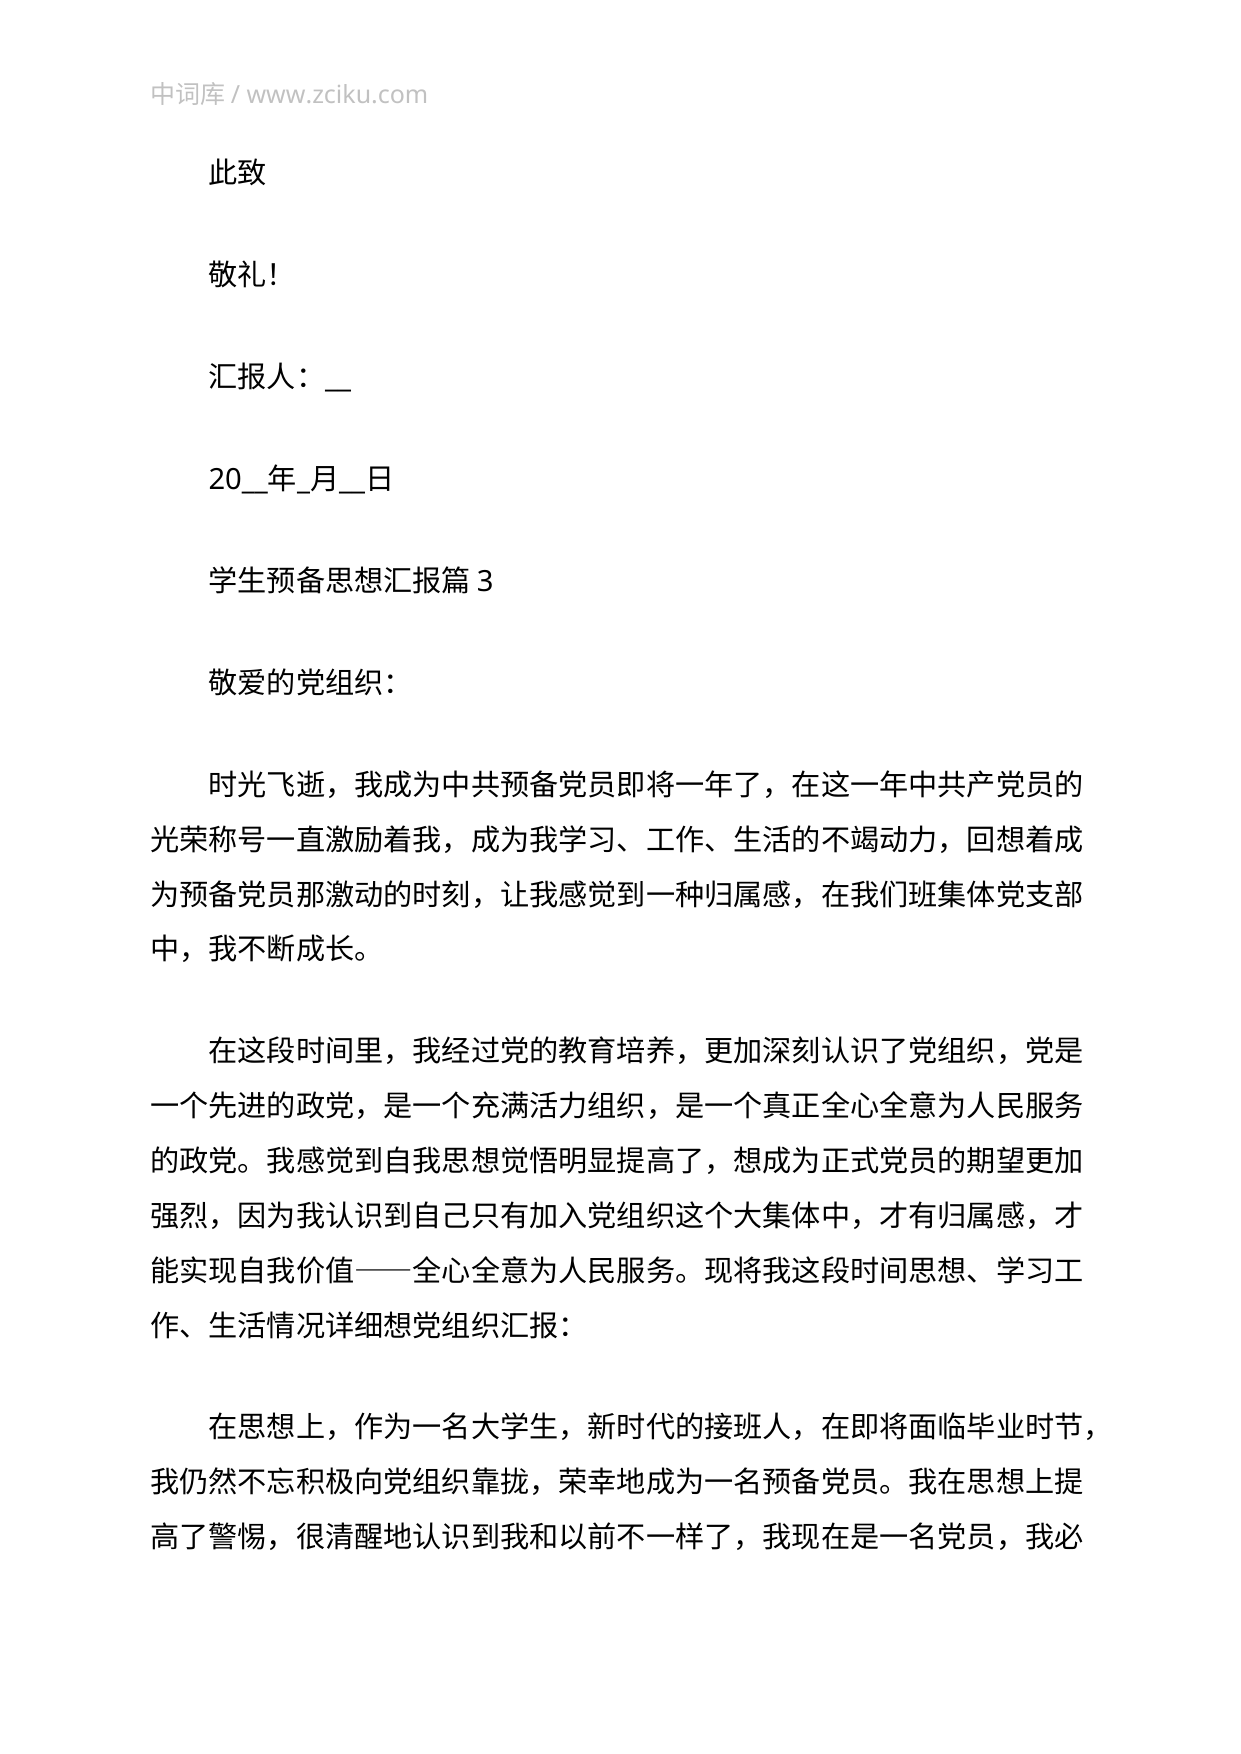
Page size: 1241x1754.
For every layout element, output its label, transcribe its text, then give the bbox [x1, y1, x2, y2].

text 敬礼！ [150, 252, 1090, 294]
text 在这段时间里，我经过党的教育培养，更加深刻认识了党组织，党是一个先进的政党，是一个充满活力组织，是一个真正全心全意为人民服务的政党。我感觉到自我思想觉悟明显提高了，想成为正式党员的期望更加强烈，因为我认识到自己只有加入党组织这个大集体中，才有归属感，才能实现自我价值——全心全意为人民服务。现将我这段时间思想、学习工作、生活情况详细想党组织汇报： [150, 1028, 1090, 1344]
text 敬爱的党组织： [150, 659, 1090, 702]
text 学生预备思想汇报篇3 [150, 557, 1090, 600]
text 时光飞逝，我成为中共预备党员即将一年了，在这一年中共产党员的光荣称号一直激励着我，成为我学习、工作、生活的不竭动力，回想着成为预备党员那激动的时刻，让我感觉到一种归属感，在我们班集体党支部中，我不断成长。 [150, 761, 1090, 968]
text 此致 [150, 150, 1090, 192]
text 20__年_月__日 [150, 456, 1090, 498]
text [150, 1404, 1090, 1556]
text 汇报人：__ [150, 353, 1090, 396]
